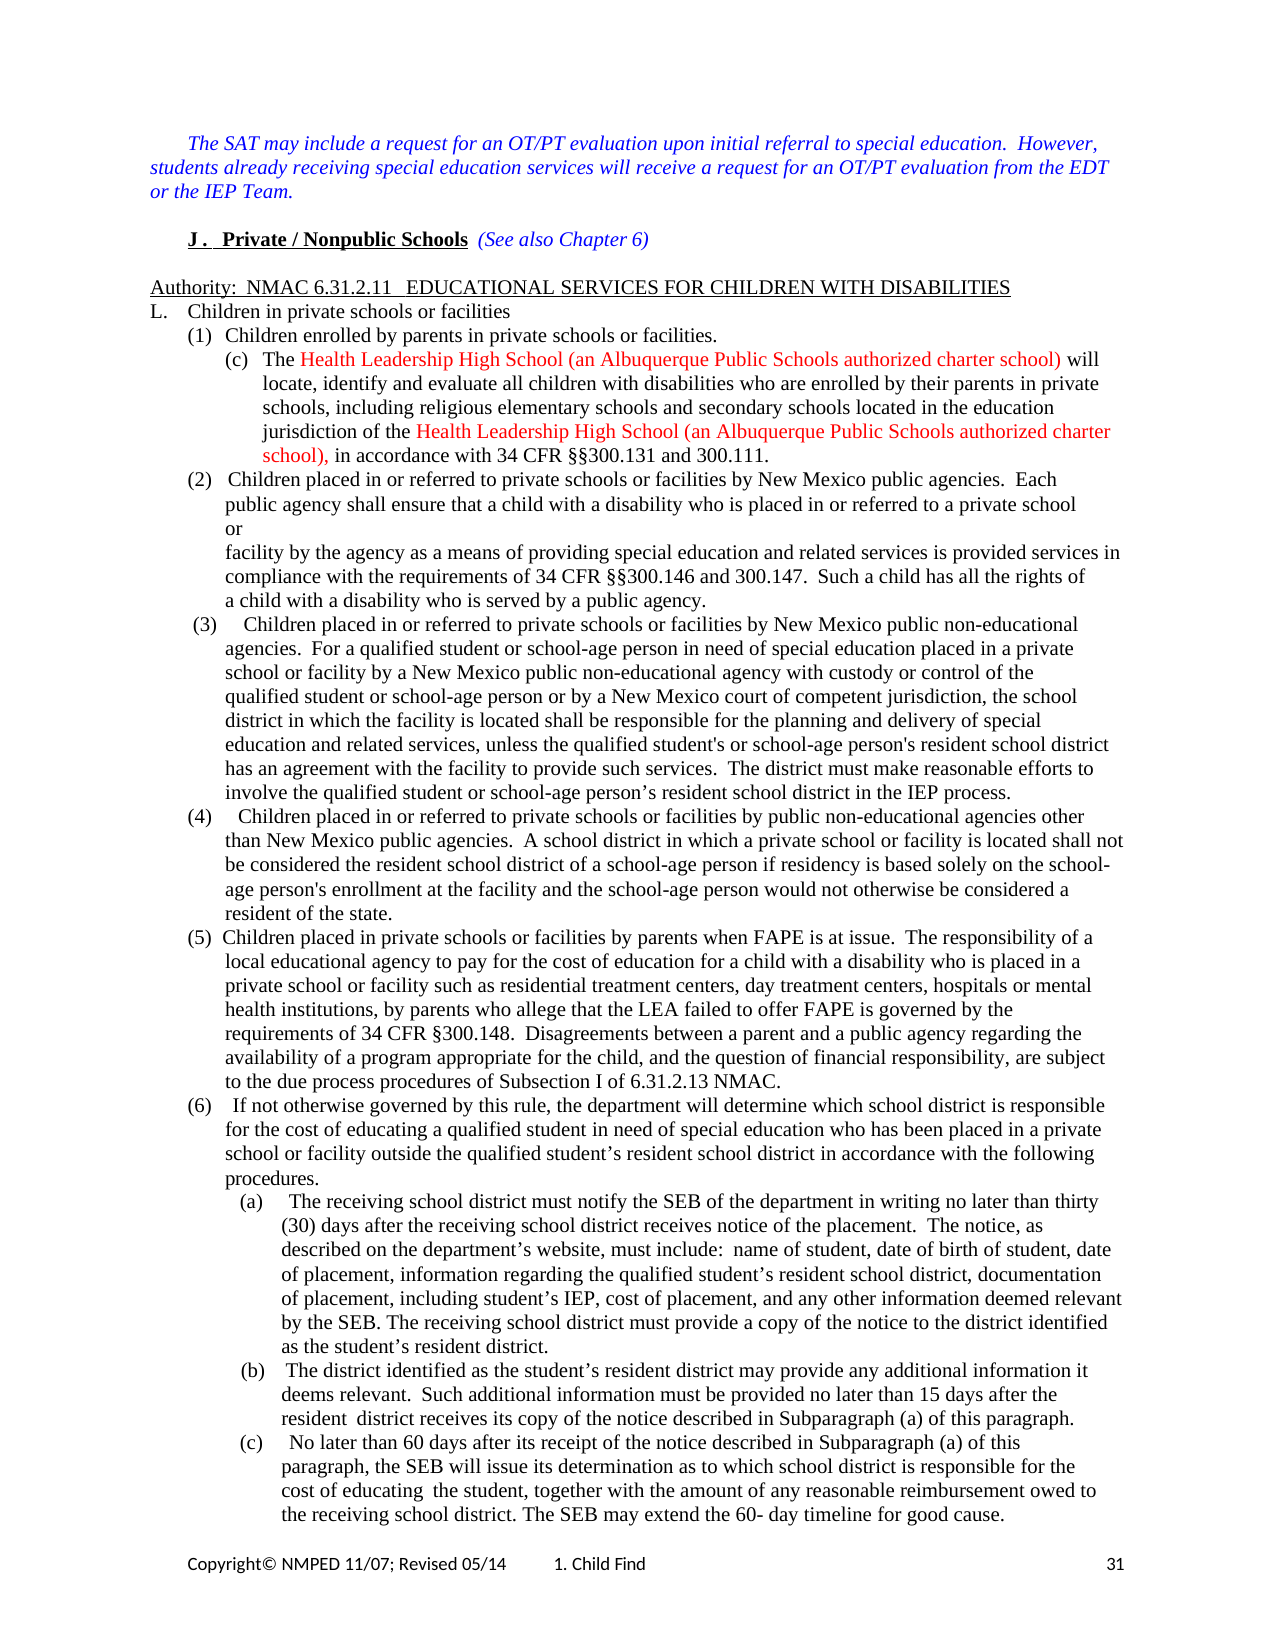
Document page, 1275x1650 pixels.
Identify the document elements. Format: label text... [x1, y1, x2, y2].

list Children in private schools or facilities [150, 299, 1135, 323]
list Children placed in private schools or facilities by parents when FAPE is at issue. The responsibility of a local educational agency to pay for the cost of education for a child with a disability who is placed in a private school or facility such as residential treatment centers, day treatment centers, hospitals or mental health institutions, by parents who allege that the LEA failed to offer FAPE is governed by the requirements of 34 CFR §300.148. Disagreements between a parent and a public agency regarding the availability of a program appropriate for the child, and the question of financial responsibility, are subject to the due process procedures of Subsection I of 6.31.2.13 NMAC. [187, 925, 1105, 1093]
list Private / Nonpublic Schools (See also Chapter 6) [187, 227, 1135, 251]
list The receiving school district must notify the SEB of the department in writing no later than thirty [239, 1189, 1135, 1213]
text facility by the agency as a means of providing special education and related services is provided services in compliance with the requirements of 34 CFR §§300.146 and 300.147. Such a child has all the rights of [225, 539, 1135, 588]
text The SAT may include a request for an OT/PT evaluation upon initial referral to special education. However, students already receiving special education services will receive a request for an OT/PT evaluation from the EDT or the IEP Team. [150, 131, 1118, 203]
text (30) days after the receiving school district receives notice of the placement. The notice, as described on the department’s website, must include: name of student, date of birth of student, date of placement, information regarding the qualified student’s resident school district, documentation of placement, including student’s IEP, cost of placement, and any other information deemed relevant by the SEB. The receiving school district must provide a copy of the notice to the district identified as the student’s resident district. [281, 1213, 1123, 1358]
list The district identified as the student’s resident district may provide any additional information it deems relevant. Such additional information must be provided no later than 15 days after the resident district receives its copy of the notice described in Subparagraph (a) of this paragraph. [241, 1358, 1088, 1430]
list Children enrolled by parents in private schools or facilities. [187, 323, 1135, 347]
list Children placed in or referred to private schools or facilities by New Mexico public non-educational agencies. For a qualified student or school-age person in need of special education placed in a private school or facility by a New Mexico public non-educational agency with custody or control of the qualified student or school-age person or by a New Mexico court of competent jurisdiction, the school district in which the facility is located shall be responsible for the planning and delivery of special education and related services, unless the qualified student's or school-age person's resident school district has an agreement with the facility to provide such services. The district must make reasonable efforts to involve the qualified student or school-age person’s resident school district in the IEP process. [193, 612, 1112, 804]
list The Health Leadership High School (an Albuquerque Public Schools authorized charter school) will locate, identify and evaluate all children with disabilities who are enrolled by their parents in private schools, including religious elementary schools and secondary schools located in the education jurisdiction of the Health Leadership High School (an Albuquerque Public Schools authorized charter school), in accordance with 34 CFR §§300.131 and 300.111. [225, 347, 1118, 467]
text a child with a disability who is served by a public agency. [225, 588, 1135, 612]
list No later than 60 days after its receipt of the notice described in Subparagraph (a) of this paragraph, the SEB will issue its determination as to which school district is responsible for the cost of educating the student, together with the amount of any reasonable reimbursement owed to the receiving school district. The SEB may extend the 60- day timeline for good cause. [239, 1430, 1113, 1526]
list If not otherwise governed by this rule, the department will determine which school district is responsible for the cost of educating a qualified student in need of special education who has been placed in a private school or facility outside the qualified student’s resident school district in accordance with the following procedures. [187, 1093, 1105, 1189]
list Children placed in or referred to private schools or facilities by New Mexico public agencies. Each public agency shall ensure that a child with a disability who is placed in or referred to a private school or [187, 467, 1099, 539]
list Children placed in or referred to private schools or facilities by public non-educational agencies other than New Mexico public agencies. A school district in which a private school or facility is located shall not be considered the resident school district of a school-age person if residency is based solely on the school- age person's enrollment at the facility and the school-age person would not otherwise be considered a resident of the state. [187, 804, 1124, 924]
text Authority: NMAC 6.31.2.11 EDUCATIONAL SERVICES FOR CHILDREN WITH DISABILITIES [150, 275, 1135, 299]
